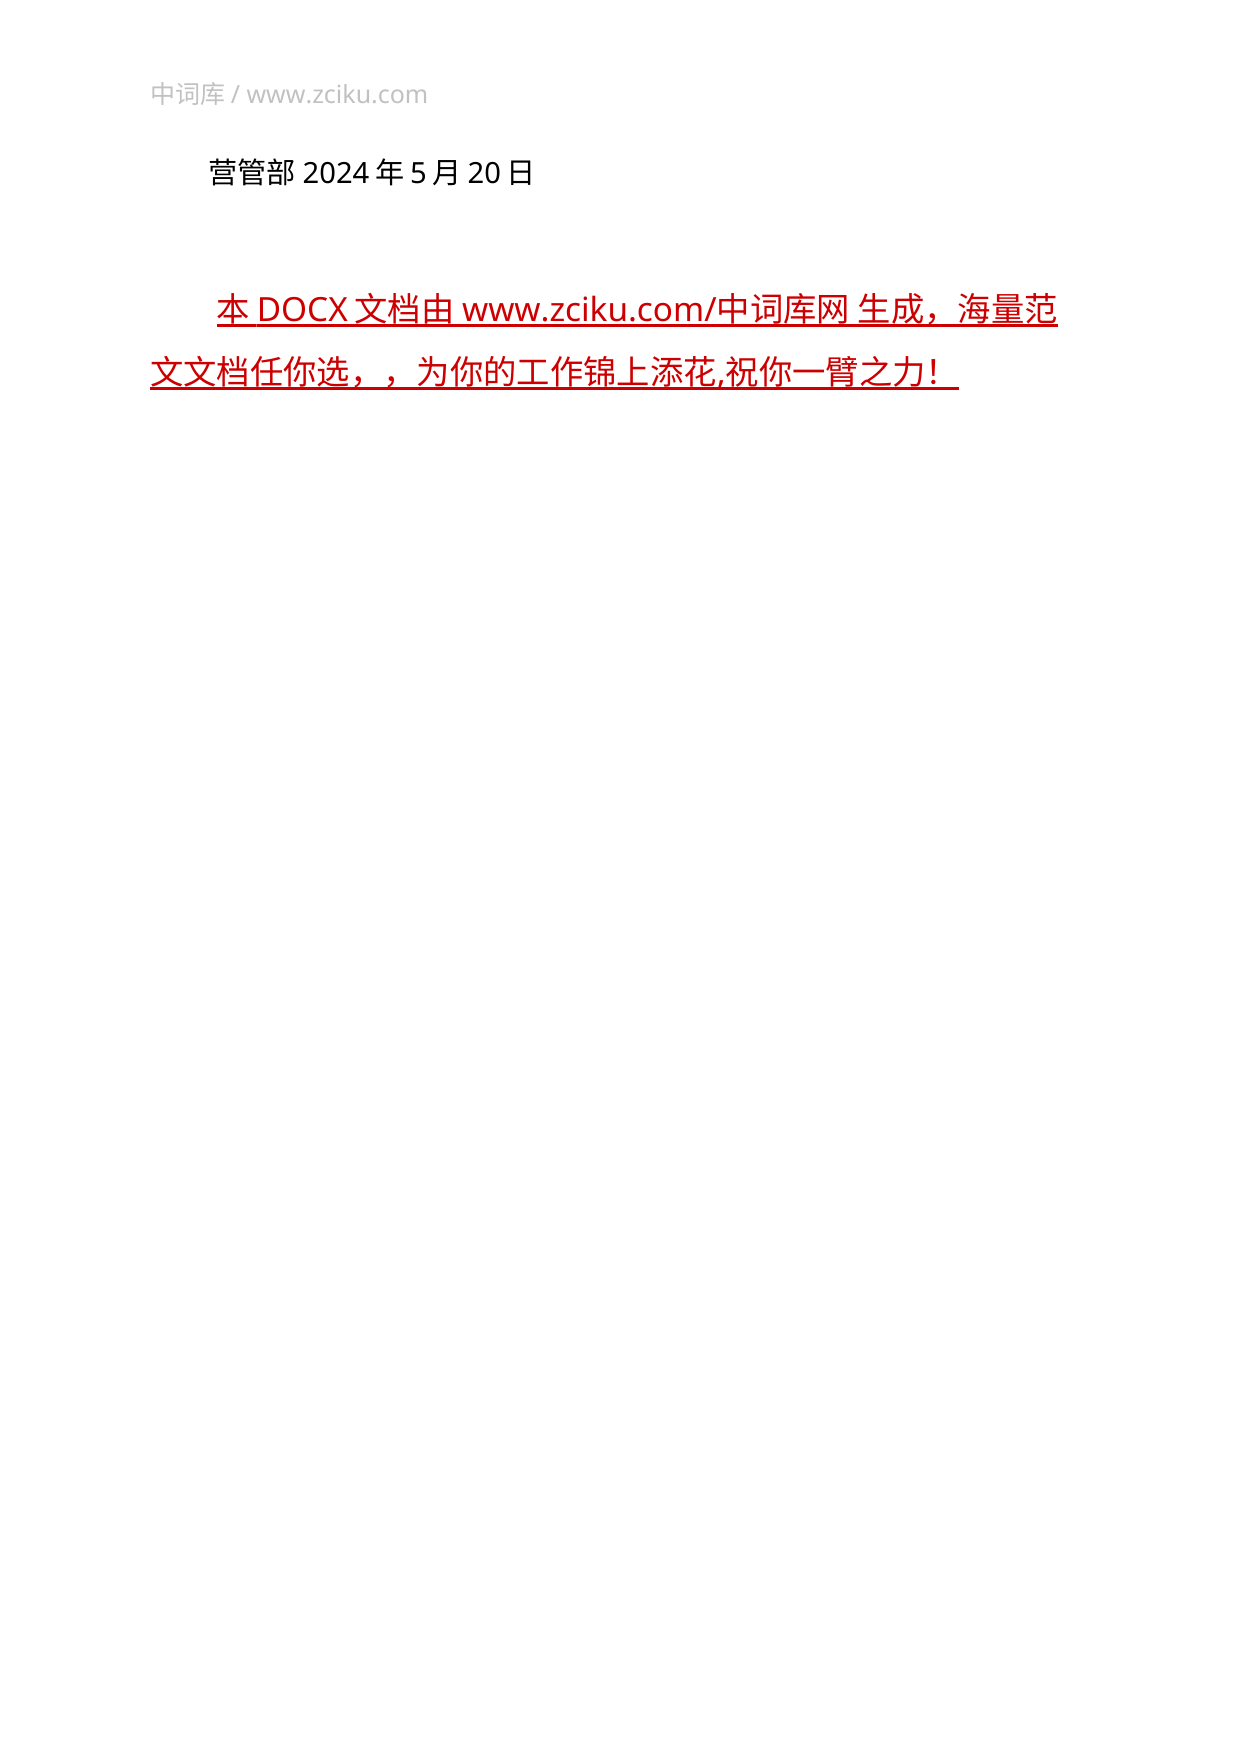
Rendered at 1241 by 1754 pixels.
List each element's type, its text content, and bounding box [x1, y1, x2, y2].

text 本DOCX文档由 www.zciku.com/中词库网 生成，海量范文文档任你选，，为你的工作锦上添花,祝你一臂之力！ [150, 283, 1090, 394]
text 营管部 2024年5月20日 [150, 150, 1090, 192]
